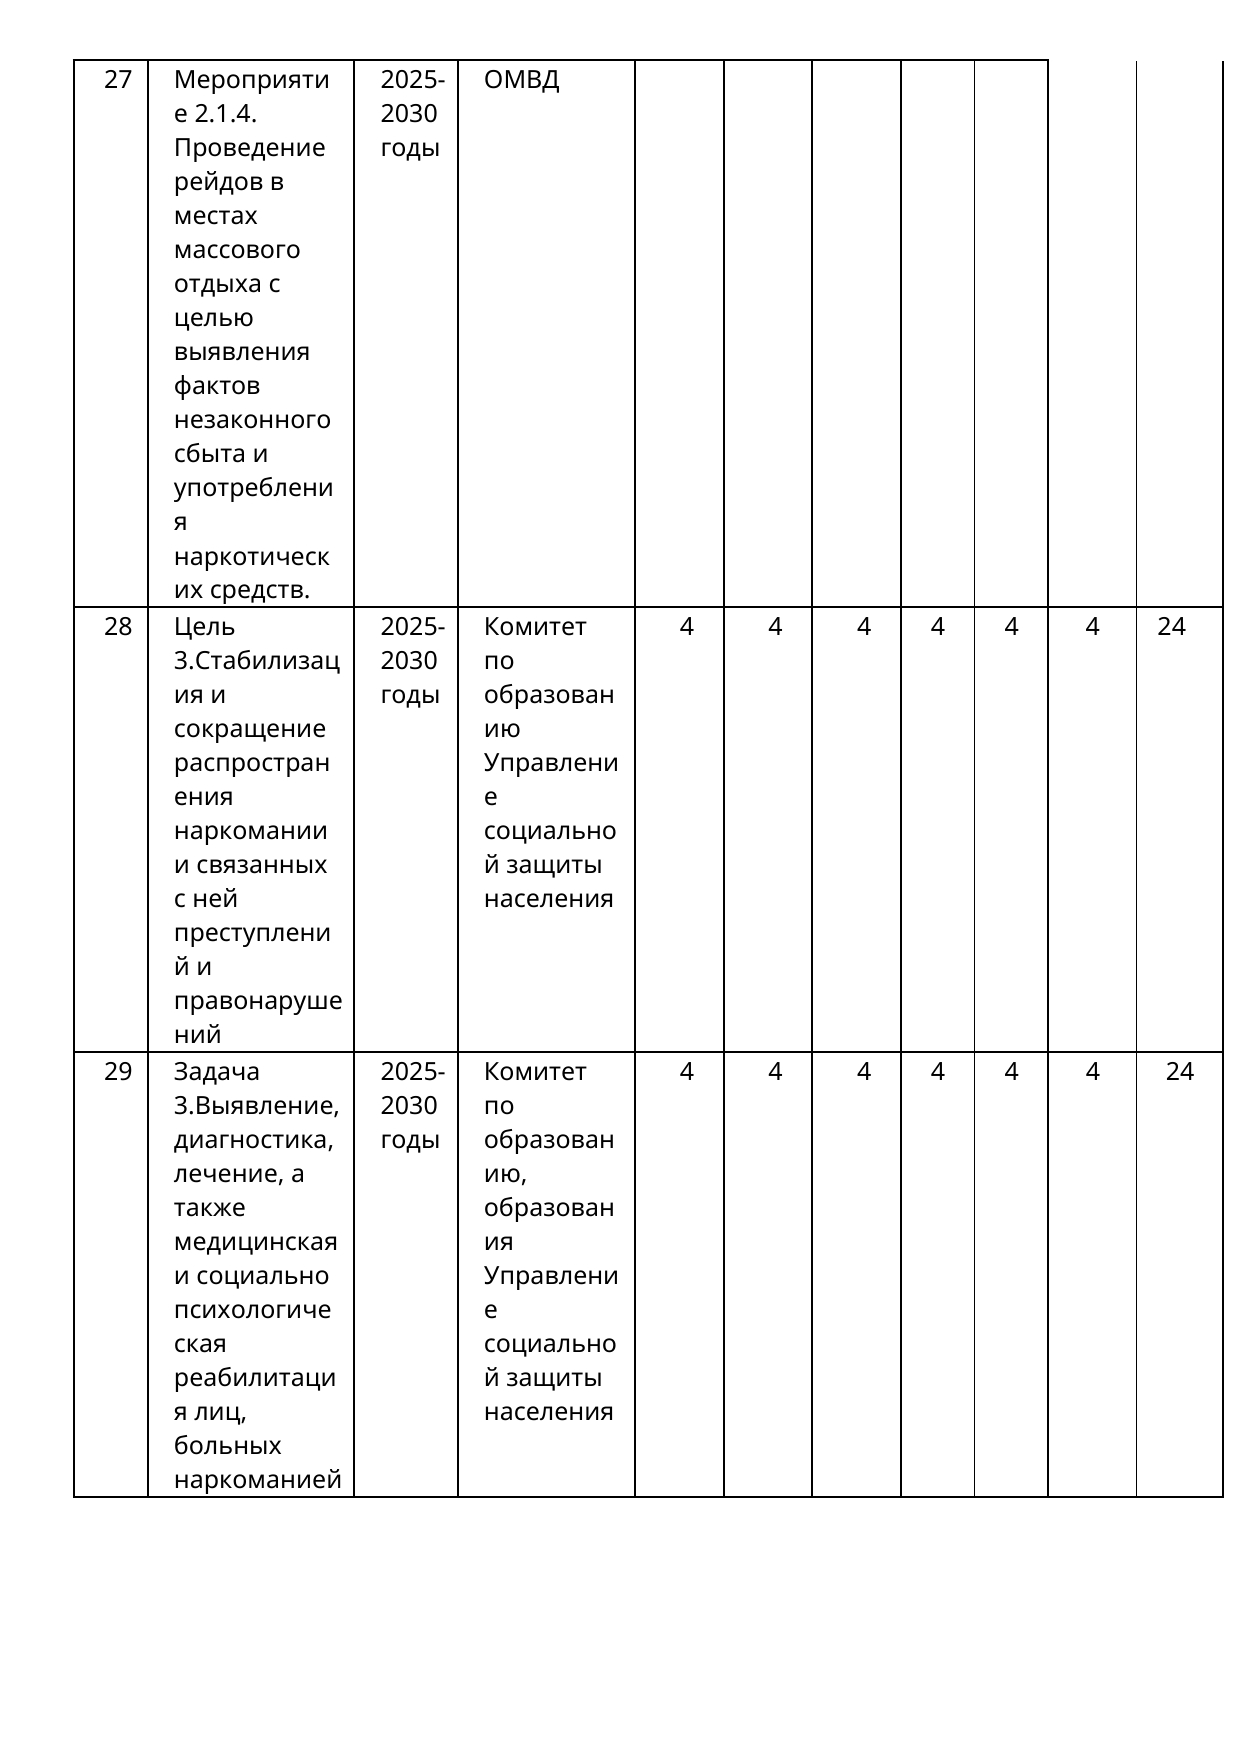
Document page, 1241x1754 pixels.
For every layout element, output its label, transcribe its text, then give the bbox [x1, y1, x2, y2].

table_cell 27 [75, 61, 147, 606]
table_cell Цель 3.Стабилизация и сокращение распространения наркомании и связанных с ней преступлений и правонарушений [149, 608, 353, 1051]
table_cell Комитет по образованию, образования Управление социальной защиты населения [459, 1053, 634, 1496]
table_cell 4 [1049, 608, 1136, 712]
table_cell [1137, 184, 1222, 606]
table_cell [725, 61, 811, 606]
table_cell 4 [813, 608, 900, 1051]
table_cell 24 [1137, 1053, 1222, 1182]
table_cell [1137, 713, 1222, 1051]
table_cell 4 [1049, 1053, 1136, 1182]
table_cell 2025-2030 годы [355, 608, 457, 1051]
table_cell [1049, 1183, 1136, 1496]
table_cell 4 [725, 1053, 811, 1496]
table_cell 4 [975, 1053, 1047, 1496]
table_cell 29 [75, 1053, 147, 1496]
table_cell 4 [636, 608, 723, 1051]
table_cell ОМВД [459, 61, 634, 606]
table_cell 4 [902, 608, 974, 1051]
table_cell 2025-2030 годы [355, 61, 457, 606]
table_cell 4 [813, 1053, 900, 1496]
table_cell 4 [902, 1053, 974, 1496]
table_cell 4 [636, 1053, 723, 1496]
table_cell [636, 61, 723, 606]
table_cell [1137, 1183, 1222, 1496]
table_cell 2025-2030 годы [355, 1053, 457, 1496]
table_cell 4 [725, 608, 811, 1051]
table_cell Задача 3.Выявление, диагностика, лечение, а также медицинская и социально психологическая реабилитация лиц, больных наркоманией [149, 1053, 353, 1496]
table_cell [1049, 59, 1137, 184]
table_cell [1049, 184, 1136, 606]
table_cell 28 [75, 608, 147, 1051]
table_cell [1137, 59, 1223, 184]
table_cell [902, 61, 974, 606]
table_cell 24 [1137, 608, 1222, 712]
table_cell Мероприятие 2.1.4. Проведение рейдов в местах массового отдыха с целью выявления фактов незаконного сбыта и употребления наркотических средств. [149, 61, 353, 606]
table_cell [813, 61, 900, 606]
table_cell Комитет по образованию Управление социальной защиты населения [459, 608, 634, 1051]
table_cell 4 [975, 608, 1047, 1051]
table_cell [975, 61, 1047, 606]
table_cell [1049, 713, 1136, 1051]
